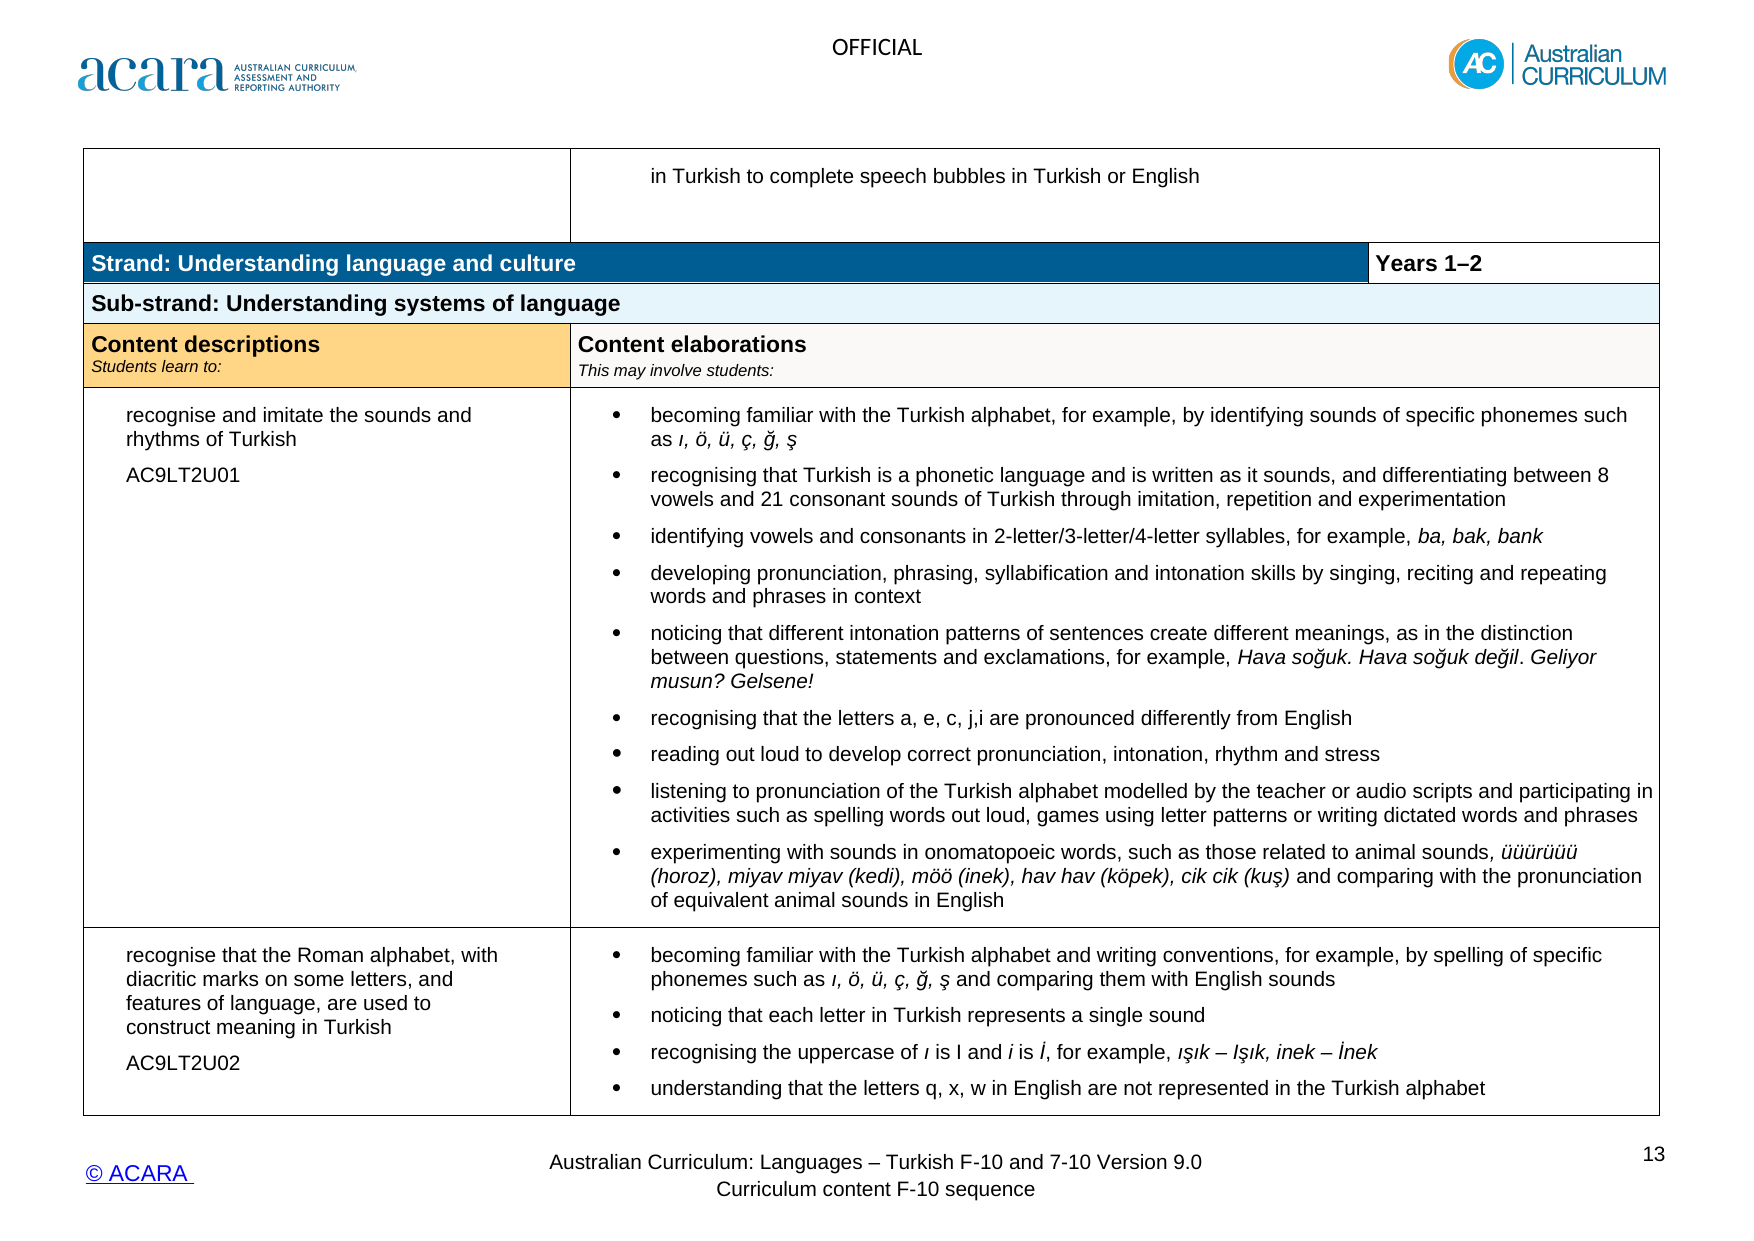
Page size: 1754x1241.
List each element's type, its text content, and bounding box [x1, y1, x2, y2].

picture [78, 58, 357, 91]
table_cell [84, 149, 570, 242]
table_cell recognise and imitate the sounds and rhythms of Turkish AC9LT2U01 [84, 388, 570, 927]
picture [1448, 39, 1471, 89]
table_cell Content elaborations This may involve students: [571, 324, 1659, 387]
table_cell Years 1–2 [1369, 243, 1659, 282]
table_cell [571, 149, 1659, 242]
table_cell becoming familiar with the Turkish alphabet, for example, by identifying sounds of specific phonemes such as ı, ö, ü, ç, ğ, ş recognising that Turkish is a phonetic language and is written as it sounds, and differentiating between 8 vowels and 21 consonant sounds of Turkish through imitation, repetition and experimentation identifying vowels and consonants in 2-letter/3-letter/4-letter syllables, for example, ba, bak, bank developing pronunciation, phrasing, syllabification and intonation skills by singing, reciting and repeating words and phrases in context noticing that different intonation patterns of sentences create different meanings, as in the distinction between questions, statements and exclamations, for example, Hava soğuk. Hava soğuk değil. Geliyor musun? Gelsene! recognising that the letters a, e, c, j,i are pronounced differently from English reading out loud to develop correct pronunciation, intonation, rhythm and stress listening to pronunciation of the Turkish alphabet modelled by the teacher or audio scripts and participating in activities such as spelling words out loud, games using letter patterns or writing dictated words and phrases experimenting with sounds in onomatopoeic words, such as those related to animal sounds, üüürüüü (horoz), miyav miyav (kedi), möö (inek), hav hav (köpek), cik cik (kuş) and comparing with the pronunciation of equivalent animal sounds in English [571, 388, 1659, 927]
table_cell Strand: Understanding language and culture [84, 243, 1368, 282]
table_cell Sub-strand: Understanding systems of language [84, 284, 1659, 323]
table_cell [84, 928, 570, 1115]
picture [1464, 53, 1495, 73]
picture [1487, 39, 1666, 89]
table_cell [571, 928, 1659, 1115]
table_cell Content descriptions Students learn to: [84, 324, 570, 387]
